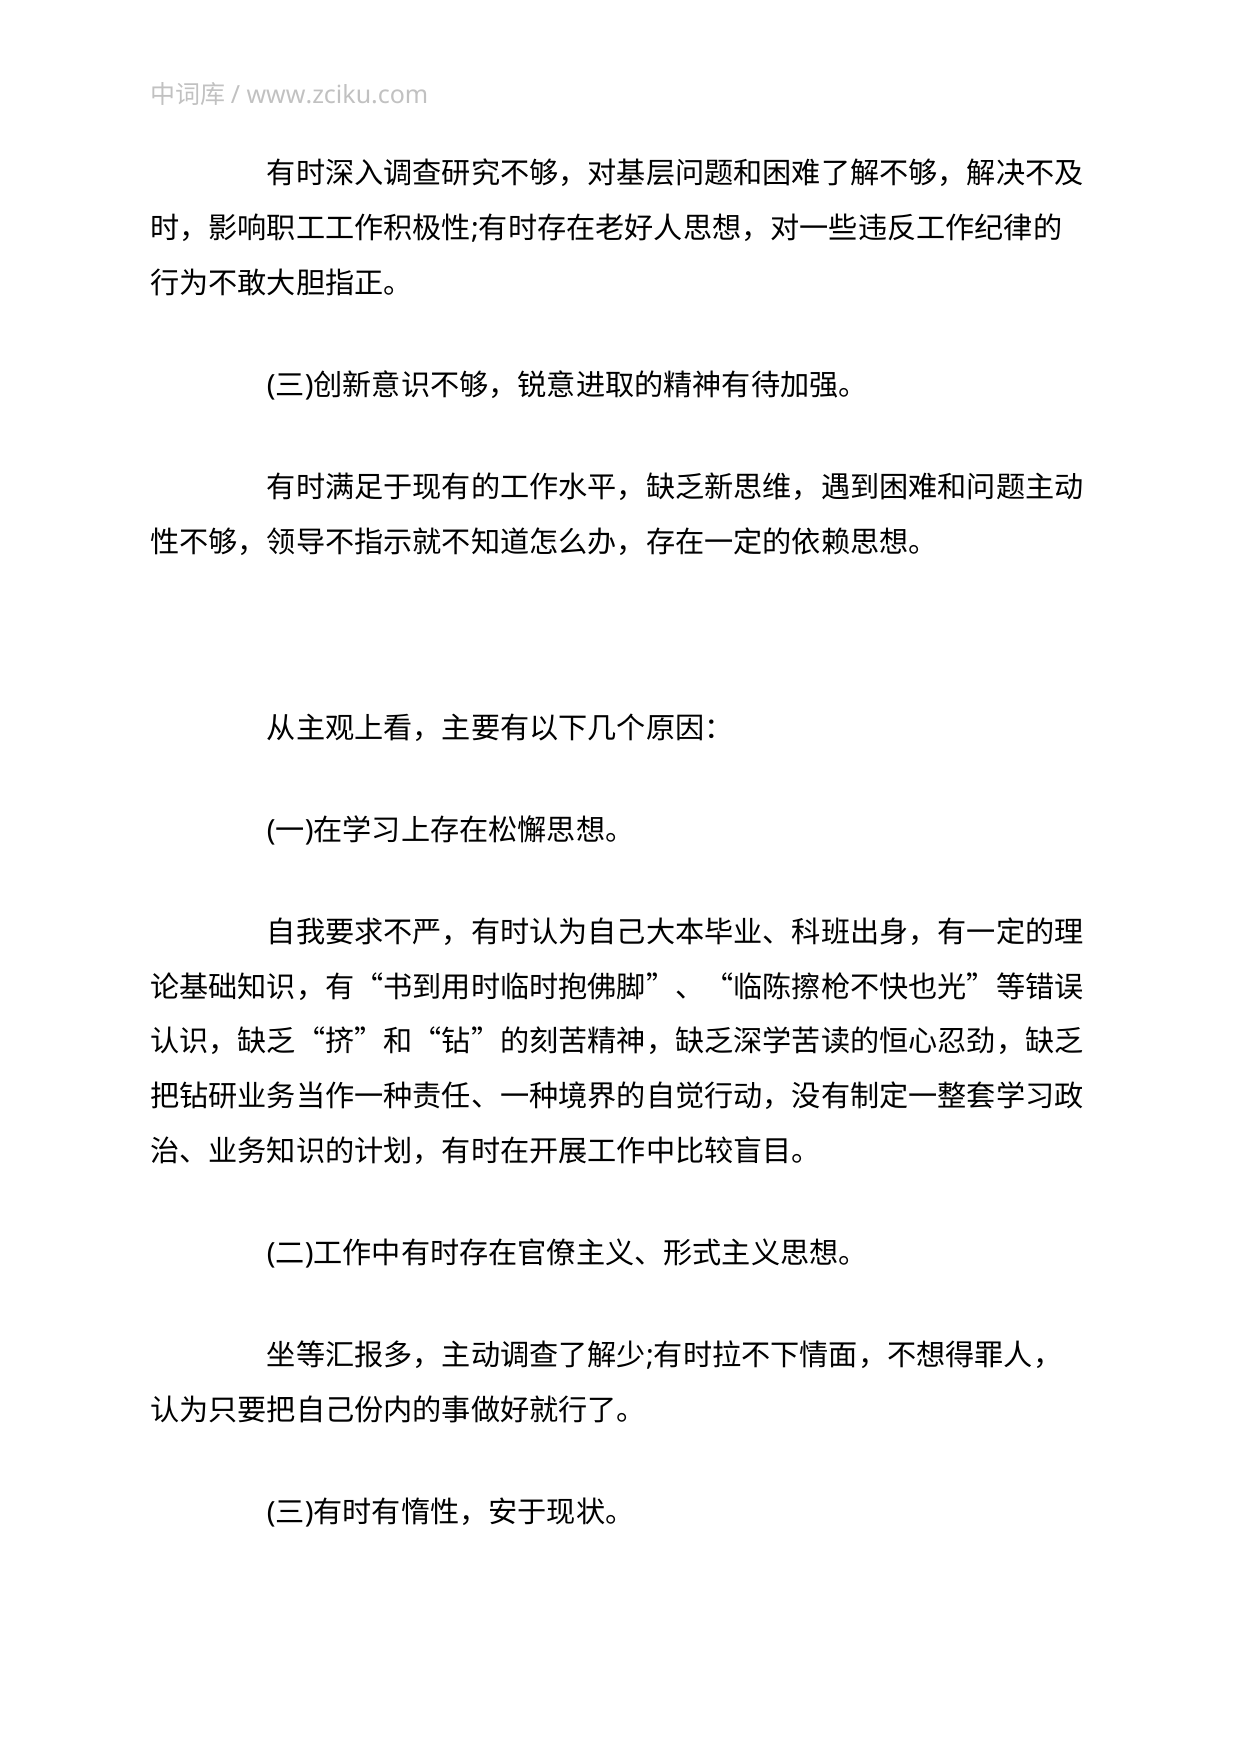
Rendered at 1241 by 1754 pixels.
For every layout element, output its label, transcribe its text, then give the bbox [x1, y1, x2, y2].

text 坐等汇报多，主动调查了解少;有时拉不下情面，不想得罪人，认为只要把自己份内的事做好就行了。 [150, 1332, 1090, 1429]
text 有时满足于现有的工作水平，缺乏新思维，遇到困难和问题主动性不够，领导不指示就不知道怎么办，存在一定的依赖思想。 [150, 464, 1090, 561]
text (一)在学习上存在松懈思想。 [150, 806, 1090, 849]
text (三)有时有惰性，安于现状。 [150, 1488, 1090, 1531]
text 有时深入调查研究不够，对基层问题和困难了解不够，解决不及时，影响职工工作积极性;有时存在老好人思想，对一些违反工作纪律的行为不敢大胆指正。 [150, 150, 1090, 302]
text (二)工作中有时存在官僚主义、形式主义思想。 [150, 1229, 1090, 1272]
text (三)创新意识不够，锐意进取的精神有待加强。 [150, 362, 1090, 404]
text 自我要求不严，有时认为自己大本毕业、科班出身，有一定的理论基础知识，有“书到用时临时抱佛脚”、“临陈擦枪不快也光”等错误认识，缺乏“挤”和“钻”的刻苦精神，缺乏深学苦读的恒心忍劲，缺乏把钻研业务当作一种责任、一种境界的自觉行动，没有制定一整套学习政治、业务知识的计划，有时在开展工作中比较盲目。 [150, 908, 1090, 1170]
text 从主观上看，主要有以下几个原因： [150, 704, 1090, 747]
